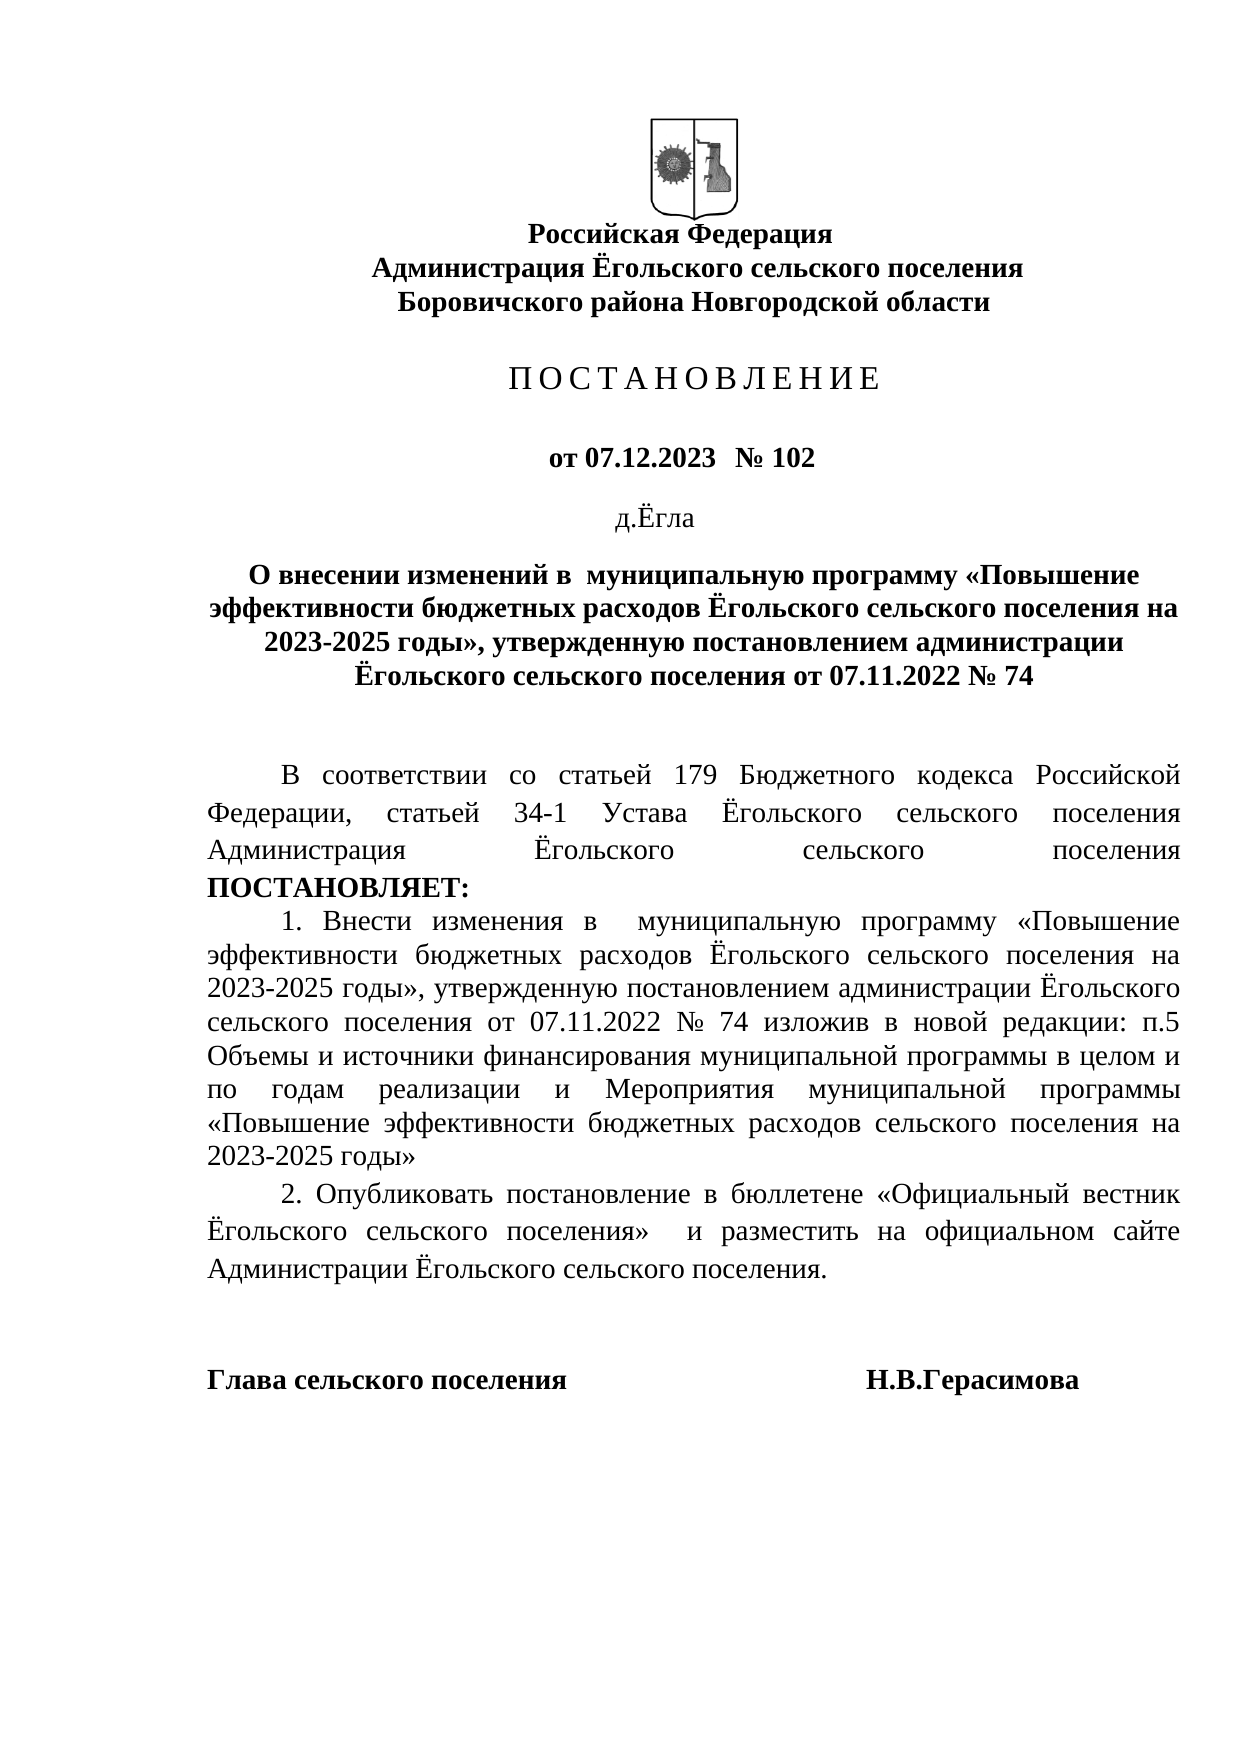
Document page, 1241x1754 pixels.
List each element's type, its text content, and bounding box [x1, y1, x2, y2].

text Администрация Ёгольского сельского поселения [207, 250, 1181, 284]
picture [648, 115, 743, 224]
text Глава сельского поселения Н.В.Герасимова [207, 1359, 1181, 1397]
text 1. Внести изменения в муниципальную программу «Повышение эффективности бюджетных расходов Ёгольского сельского поселения на 2023-2025 годы», утвержденную постановлением администрации Ёгольского сельского поселения от 07.11.2022 № 74 изложив в новой редакции: п.5 Объемы и источники финансирования муниципальной программы в целом и по годам реализации и Мероприятия муниципальной программы «Повышение эффективности бюджетных расходов сельского поселения на 2023-2025 годы» [207, 903, 1181, 1172]
text О внесении изменений в муниципальную программу «Повышение эффективности бюджетных расходов Ёгольского сельского поселения на 2023-2025 годы», утвержденную постановлением администрации Ёгольского сельского поселения от 07.11.2022 № 74 [207, 557, 1181, 691]
table_header от 07.12.2023 [547, 440, 724, 473]
text ПОСТАНОВЛЕНИЕ [207, 358, 1181, 397]
table_header № 102 [724, 440, 886, 473]
text 2. Опубликовать постановление в бюллетене «Официальный вестник Ёгольского сельского поселения» и разместить на официальном сайте Администрации Ёгольского сельского поселения. [207, 1172, 1181, 1284]
text Российская Федерация [207, 217, 1181, 250]
text Боровичского района Новгородской области [207, 284, 1181, 317]
text д.Ёгла [207, 507, 1181, 532]
text В соответствии со статьей 179 Бюджетного кодекса Российской Федерации, статьей 34-1 Устава Ёгольского сельского поселения Администрация Ёгольского сельского поселения ПОСТАНОВЛЯЕТ: [207, 753, 1181, 903]
